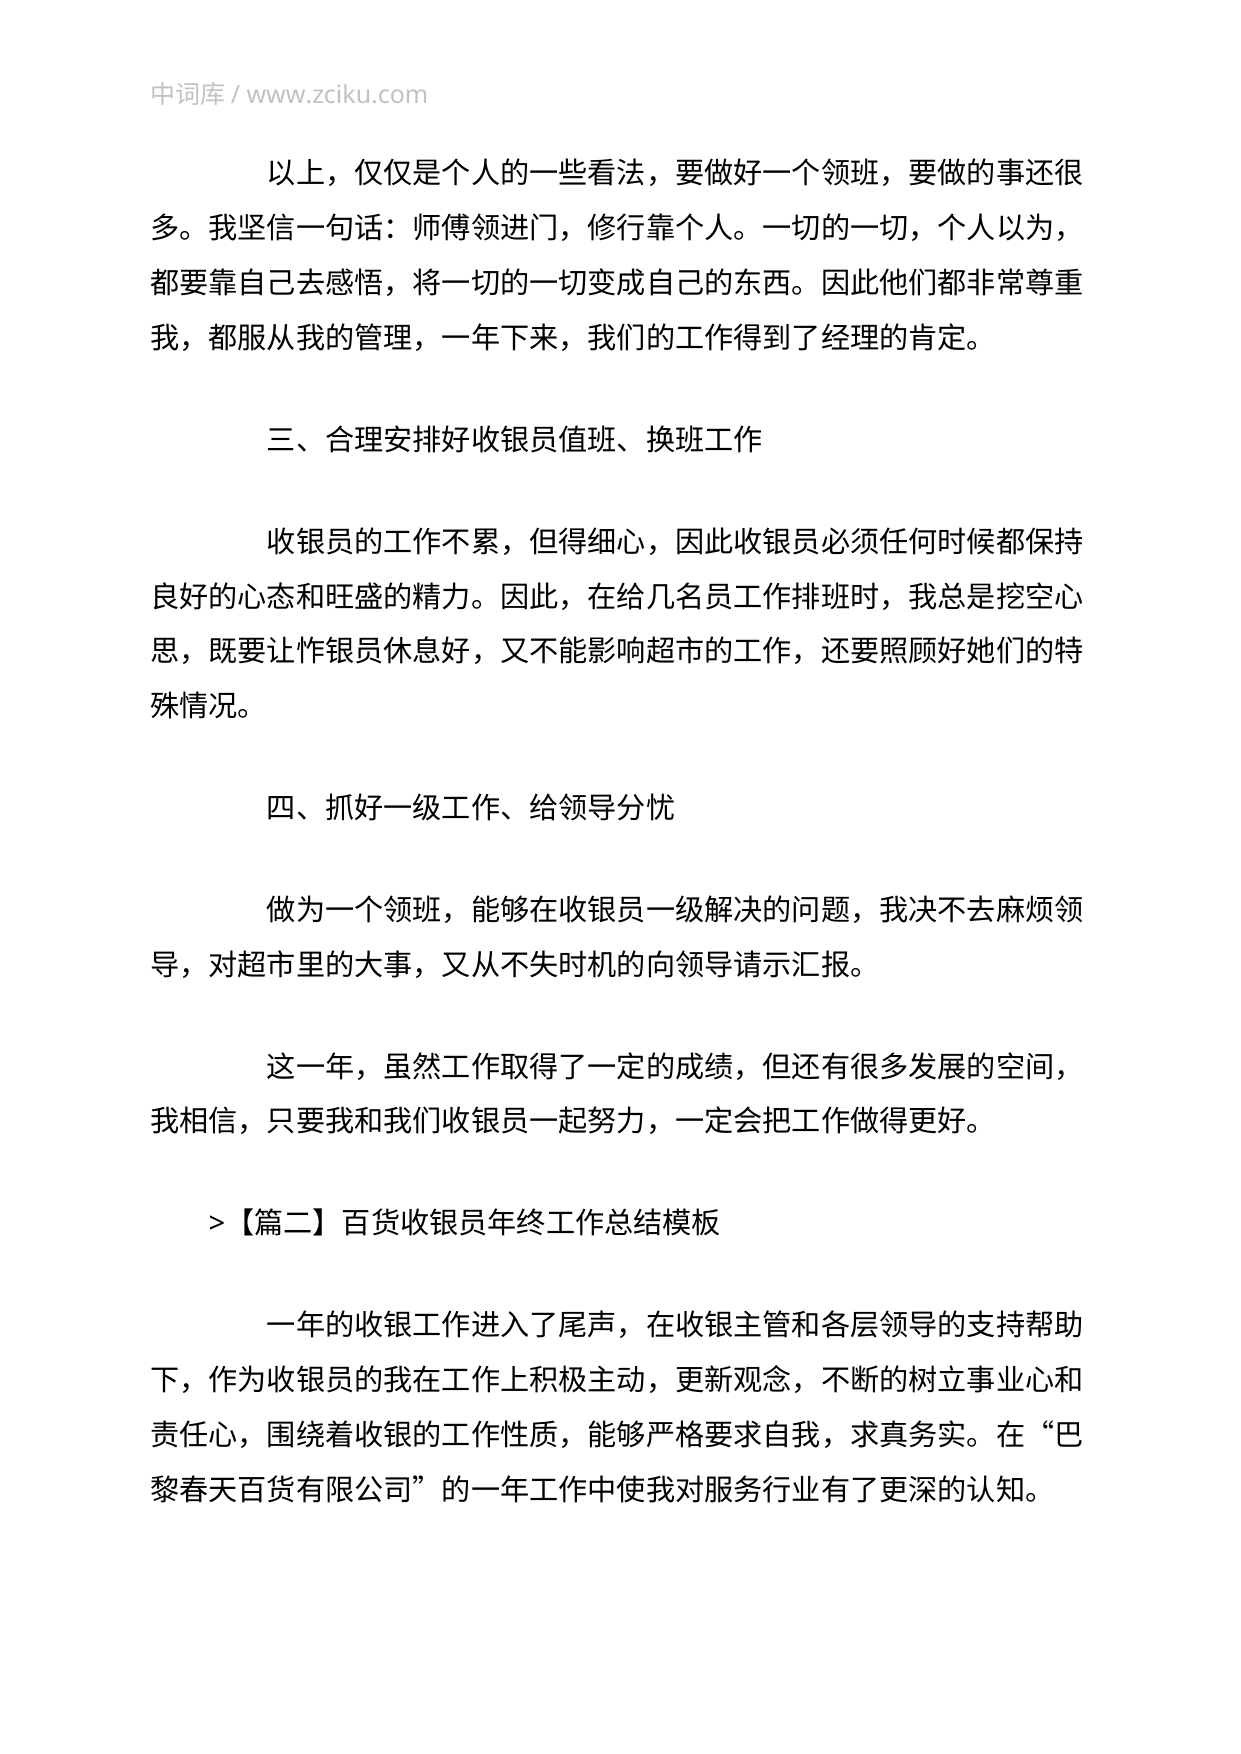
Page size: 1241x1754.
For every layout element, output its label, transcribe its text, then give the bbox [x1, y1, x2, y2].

text 这一年，虽然工作取得了一定的成绩，但还有很多发展的空间，我相信，只要我和我们收银员一起努力，一定会把工作做得更好。 [150, 1043, 1090, 1140]
text 一年的收银工作进入了尾声，在收银主管和各层领导的支持帮助下，作为收银员的我在工作上积极主动，更新观念，不断的树立事业心和责任心，围绕着收银的工作性质，能够严格要求自我，求真务实。在“巴黎春天百货有限公司”的一年工作中使我对服务行业有了更深的认知。 [150, 1302, 1090, 1509]
text 收银员的工作不累，但得细心，因此收银员必须任何时候都保持良好的心态和旺盛的精力。因此，在给几名员工作排班时，我总是挖空心思，既要让怍银员休息好，又不能影响超市的工作，还要照顾好她们的特殊情况。 [150, 518, 1090, 725]
text >【篇二】百货收银员年终工作总结模板 [150, 1200, 1090, 1242]
text 以上，仅仅是个人的一些看法，要做好一个领班，要做的事还很多。我坚信一句话：师傅领进门，修行靠个人。一切的一切，个人以为，都要靠自己去感悟，将一切的一切变成自己的东西。因此他们都非常尊重我，都服从我的管理，一年下来，我们的工作得到了经理的肯定。 [150, 150, 1090, 357]
text 四、抓好一级工作、给领导分忧 [150, 785, 1090, 827]
text 做为一个领班，能够在收银员一级解决的问题，我决不去麻烦领导，对超市里的大事，又从不失时机的向领导请示汇报。 [150, 886, 1090, 984]
text 三、合理安排好收银员值班、换班工作 [150, 416, 1090, 459]
